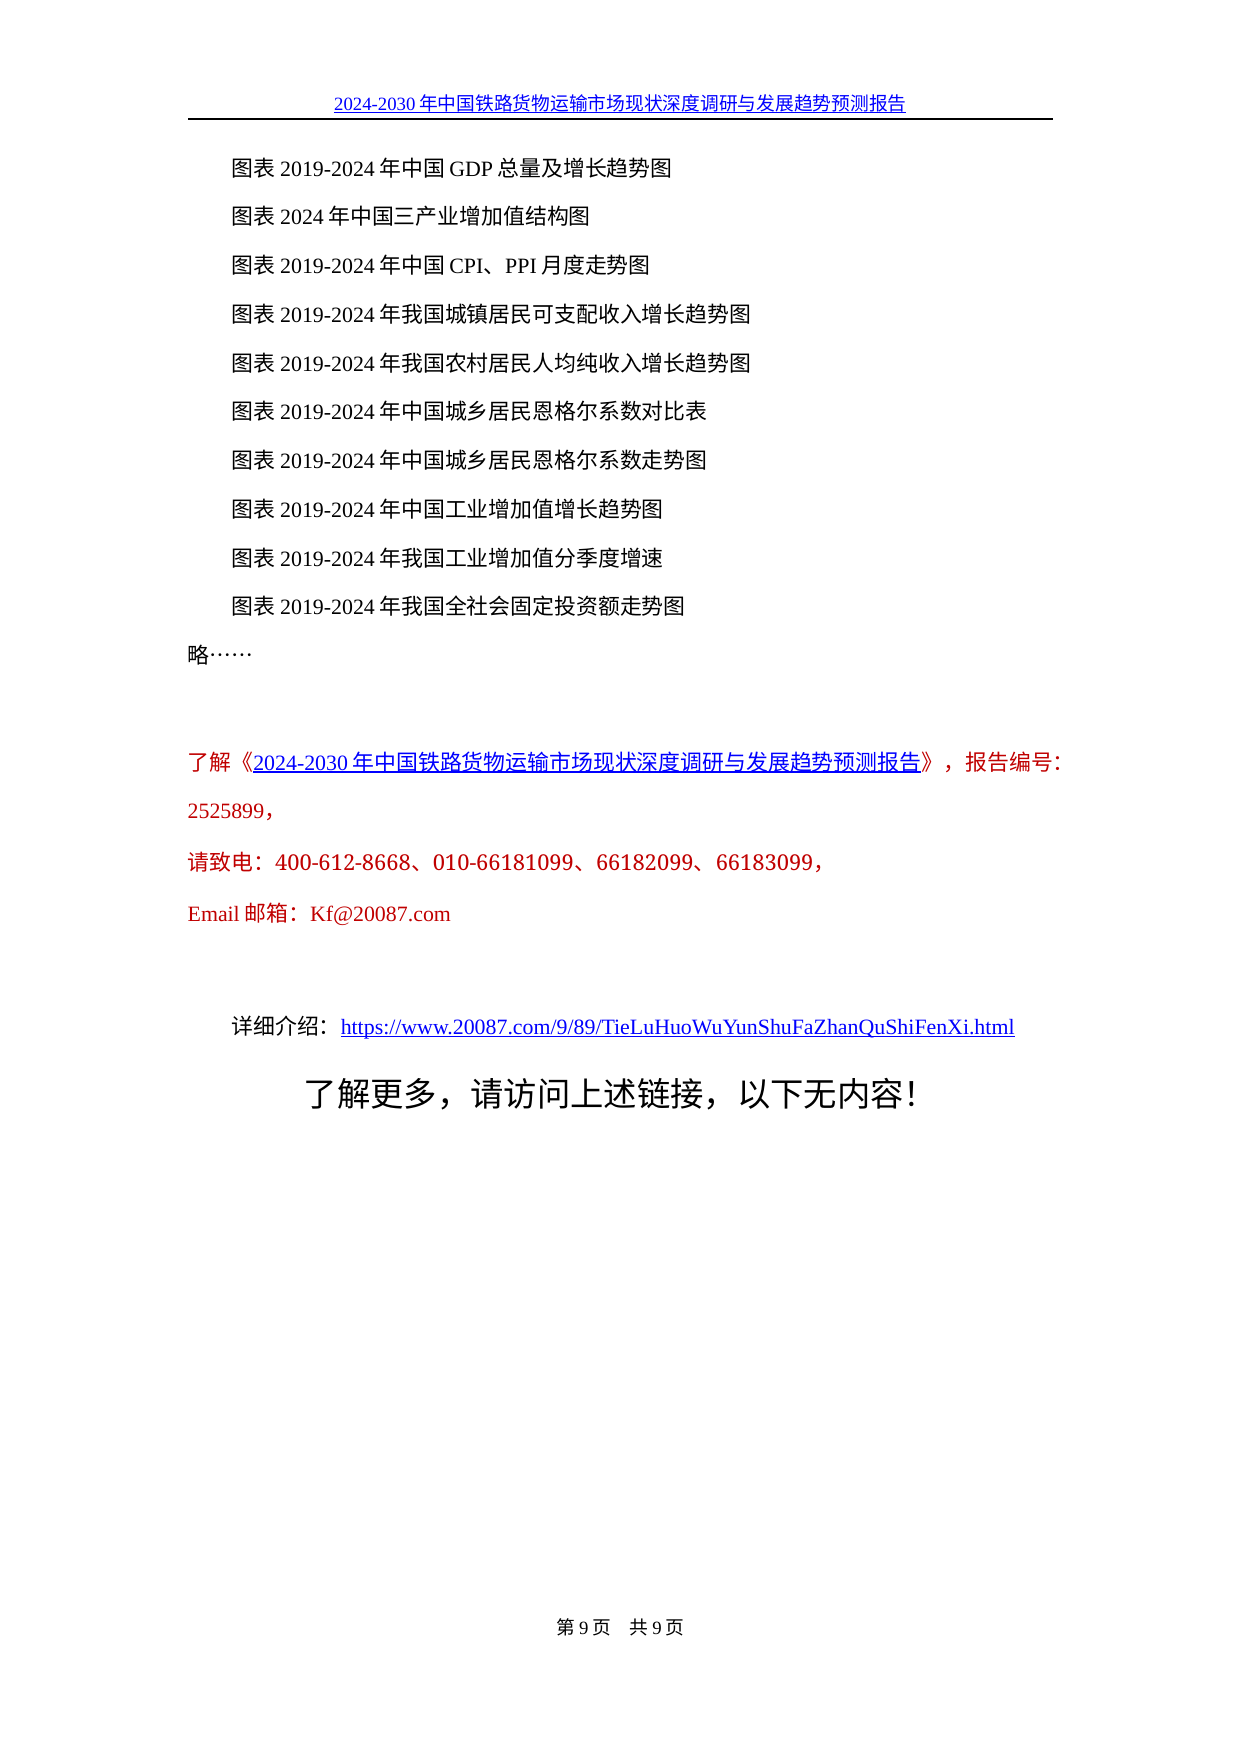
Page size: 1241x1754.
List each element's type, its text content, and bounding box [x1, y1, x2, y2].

text 了解《2024-2030年中国铁路货物运输市场现状深度调研与发展趋势预测报告》，报告编号：2525899， [187, 744, 1053, 825]
text 详细介绍：https://www.20087.com/9/89/TieLuHuoWuYunShuFaZhanQuShiFenXi.html [187, 1009, 1053, 1041]
text Email邮箱：Kf@20087.com [187, 896, 1053, 928]
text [187, 150, 1053, 670]
text 请致电：400-612-8668、010-66181099、66182099、66183099， [187, 844, 1053, 877]
title 了解更多，请访问上述链接，以下无内容！ [187, 1059, 1053, 1124]
